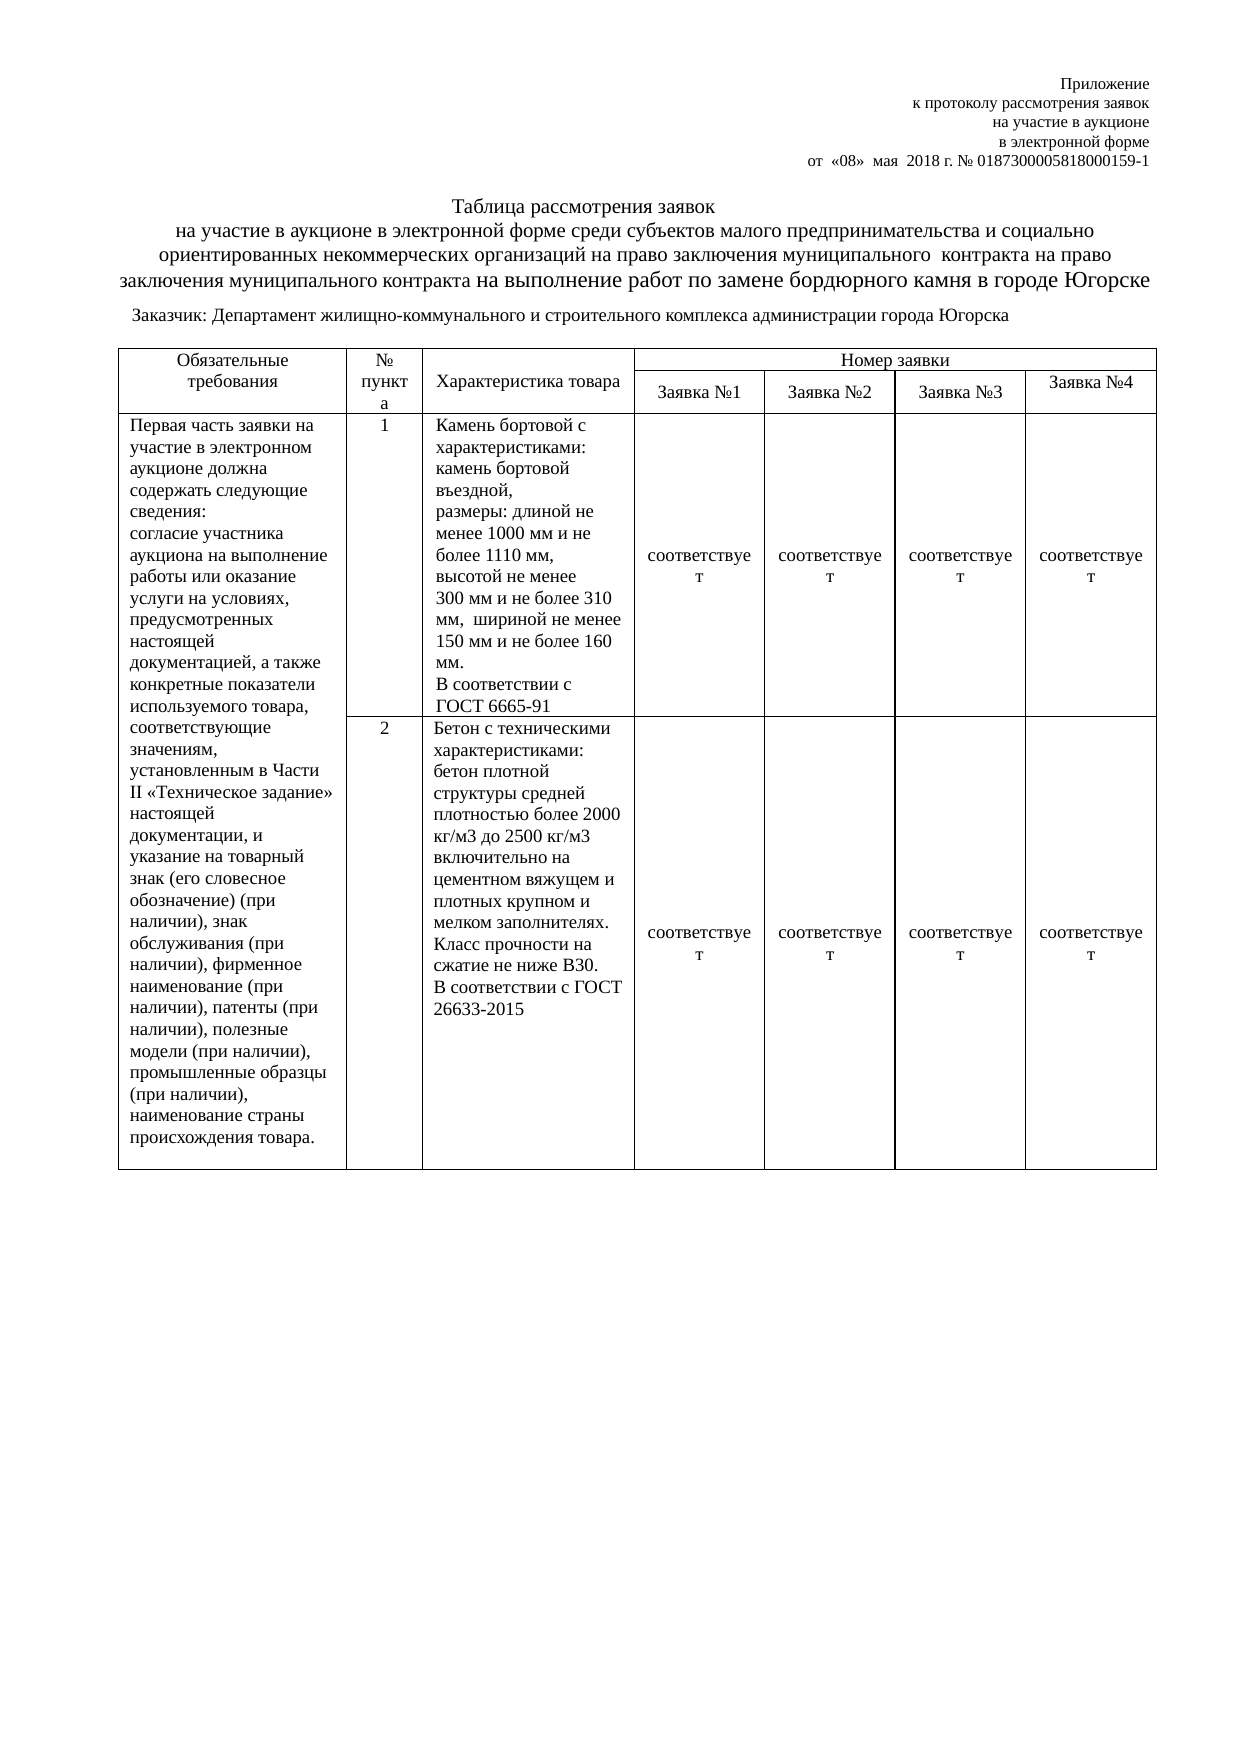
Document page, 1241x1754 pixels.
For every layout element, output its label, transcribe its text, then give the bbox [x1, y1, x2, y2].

text Таблица рассмотрения заявок [15, 194, 1152, 218]
table_cell 2 [347, 717, 422, 1169]
text на участие в аукционе в электронной форме среди субъектов малого предпринимательства и социально ориентированных некоммерческих организаций на право заключения муниципального контракта на право заключения муниципального контракта на выполнение работ по замене бордюрного камня в городе Югорске [118, 218, 1152, 292]
table_cell соответствует [896, 414, 1025, 716]
table_cell Первая часть заявки на участие в электронном аукционе должна содержать следующие сведения: согласие участника аукциона на выполнение работы или оказание услуги на условиях, предусмотренных настоящей документацией, а также конкретные показатели используемого товара, соответствующие значениям, установленным в Части II «Техническое задание» настоящей документации, и указание на товарный знак (его словесное обозначение) (при наличии), знак обслуживания (при наличии), фирменное наименование (при наличии), патенты (при наличии), полезные модели (при наличии), промышленные образцы (при наличии), наименование страны происхождения товара. [119, 414, 346, 1169]
text на участие в аукционе [59, 112, 1149, 131]
table_cell Заявка №2 [765, 371, 894, 413]
text к протоколу рассмотрения заявок [59, 93, 1149, 112]
table_cell Камень бортовой с характеристиками: камень бортовой въездной, размеры: длиной не менее 1000 мм и не более 1110 мм, высотой не менее 300 мм и не более 310 мм, шириной не менее 150 мм и не более 160 мм. В соответствии с ГОСТ 6665-91 [423, 414, 634, 716]
table_cell соответствует [765, 414, 894, 716]
table_cell Заявка №4 [1026, 371, 1156, 413]
table_cell 1 [347, 414, 422, 716]
text Приложение [59, 74, 1149, 93]
table_header Номер заявки [635, 349, 1156, 370]
table_cell соответствует [635, 414, 764, 716]
table_cell Бетон с техническими характеристиками: бетон плотной структуры средней плотностью более 2000 кг/м3 до 2500 кг/м3 включительно на цементном вяжущем и плотных крупном и мелком заполнителях. Класс прочности на сжатие не ниже В30. В соответствии с ГОСТ 26633-2015 [423, 717, 634, 1169]
text в электронной форме [59, 131, 1149, 151]
text от «08» мая 2018 г. № 0187300005818000159-1 [59, 151, 1149, 170]
table_header № пункта [347, 349, 422, 413]
table_cell соответствует [896, 717, 1025, 1169]
table_cell соответствует [1026, 414, 1156, 716]
text Заказчик: Департамент жилищно-коммунального и строительного комплекса администрации города Югорска [15, 304, 1152, 326]
table_cell Заявка №3 [896, 371, 1025, 413]
table_cell соответствует [765, 717, 894, 1169]
table_cell Заявка №1 [635, 371, 764, 413]
table_header Обязательные требования [119, 349, 346, 413]
table_cell соответствует [1026, 717, 1156, 1169]
table_header Характеристика товара [423, 349, 634, 413]
table_cell соответствует [635, 717, 764, 1169]
